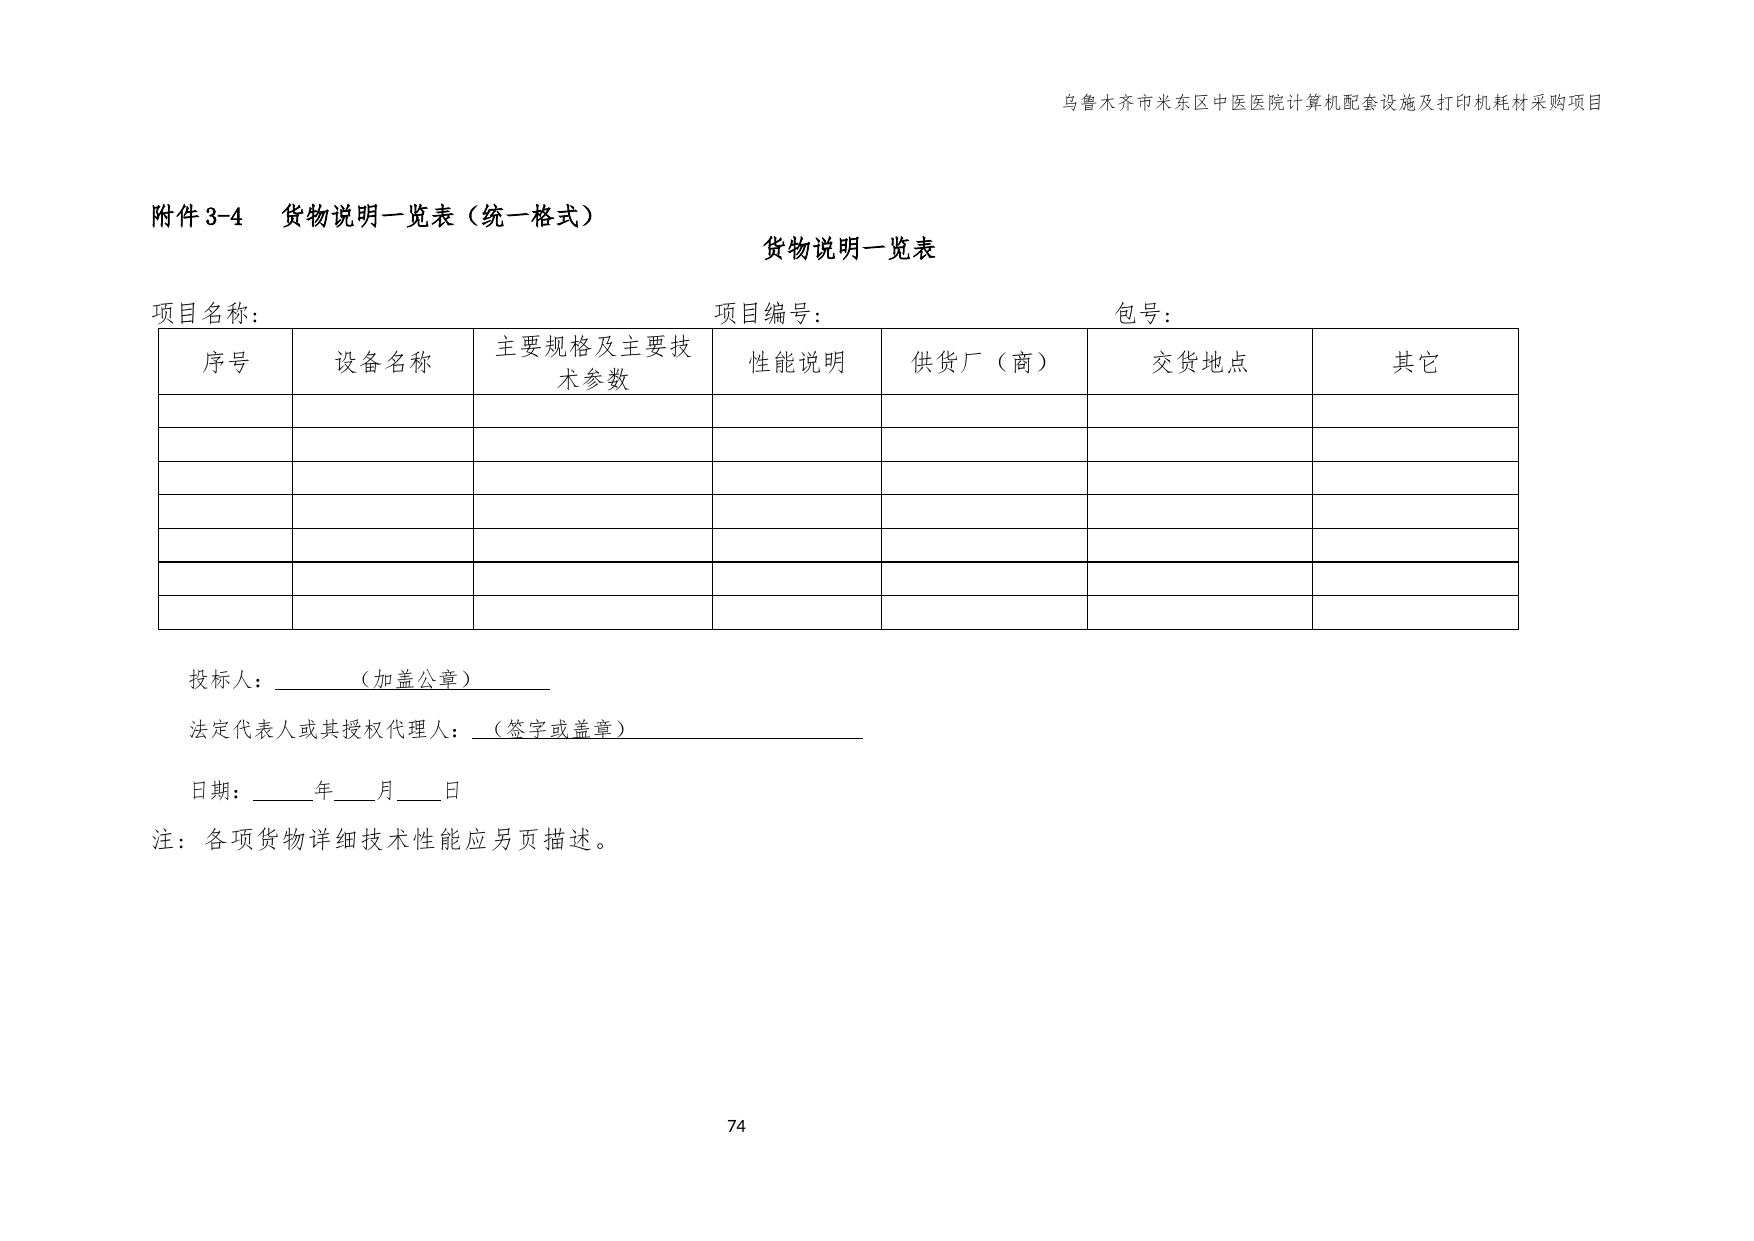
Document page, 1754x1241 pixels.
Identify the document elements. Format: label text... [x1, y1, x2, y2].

table_cell [713, 395, 881, 427]
text 法定代表人或其授权代理人： （签字或盖章） [187, 711, 1285, 744]
table_header 设备名称 [293, 329, 473, 394]
table_cell [1088, 395, 1312, 427]
table_cell [293, 563, 473, 595]
table_cell [159, 428, 292, 461]
table_header 供货厂（商） [882, 329, 1087, 394]
table_header 交货地点 [1088, 329, 1312, 394]
text 项目名称: 项目编号: 包号: [150, 295, 1604, 328]
table_cell [1313, 395, 1518, 427]
table_cell [1088, 428, 1312, 461]
table_cell [293, 428, 473, 461]
table_cell [474, 563, 712, 595]
table_cell [159, 395, 292, 427]
table_header 主要规格及主要技术参数 [474, 329, 712, 394]
table_cell [1313, 596, 1518, 628]
table_cell [1088, 563, 1312, 595]
table_header 其它 [1313, 329, 1518, 394]
table_cell [882, 462, 1087, 494]
table_cell [1313, 563, 1518, 595]
text 注: 各项货物详细技术性能应另页描述。 [150, 821, 1604, 853]
table_cell [474, 462, 712, 494]
table_cell [293, 495, 473, 528]
table_cell [1088, 529, 1312, 561]
table_cell [713, 428, 881, 461]
table_cell [159, 495, 292, 528]
text 日期： 年 月 日 [187, 773, 1285, 806]
table_cell [1088, 596, 1312, 628]
table_cell [882, 563, 1087, 595]
table_cell [293, 529, 473, 561]
table_cell [882, 596, 1087, 628]
table_cell [713, 596, 881, 628]
table_cell [1088, 462, 1312, 494]
table_cell [1313, 428, 1518, 461]
table_cell [474, 596, 712, 628]
table_cell [882, 495, 1087, 528]
table_cell [882, 428, 1087, 461]
table_cell [159, 563, 292, 595]
table_cell [159, 596, 292, 628]
table_cell [713, 563, 881, 595]
table_cell [474, 495, 712, 528]
subtitle 附件3-4 货物说明一览表（统一格式） [150, 198, 1604, 230]
table_cell [1088, 495, 1312, 528]
table_cell [713, 529, 881, 561]
text 货物说明一览表 [94, 230, 1604, 263]
table_cell [293, 462, 473, 494]
table_cell [293, 596, 473, 628]
table_cell [293, 395, 473, 427]
table_cell [882, 529, 1087, 561]
table_cell [159, 462, 292, 494]
table_cell [713, 495, 881, 528]
table_cell [474, 395, 712, 427]
table_header 序号 [159, 329, 292, 394]
table_cell [882, 395, 1087, 427]
table_header 性能说明 [713, 329, 881, 394]
table_cell [159, 529, 292, 561]
table_cell [1313, 462, 1518, 494]
text 投标人： （加盖公章） [187, 662, 1604, 694]
table_cell [1313, 529, 1518, 561]
table_cell [474, 529, 712, 561]
table_cell [474, 428, 712, 461]
table_cell [713, 462, 881, 494]
table_cell [1313, 495, 1518, 528]
